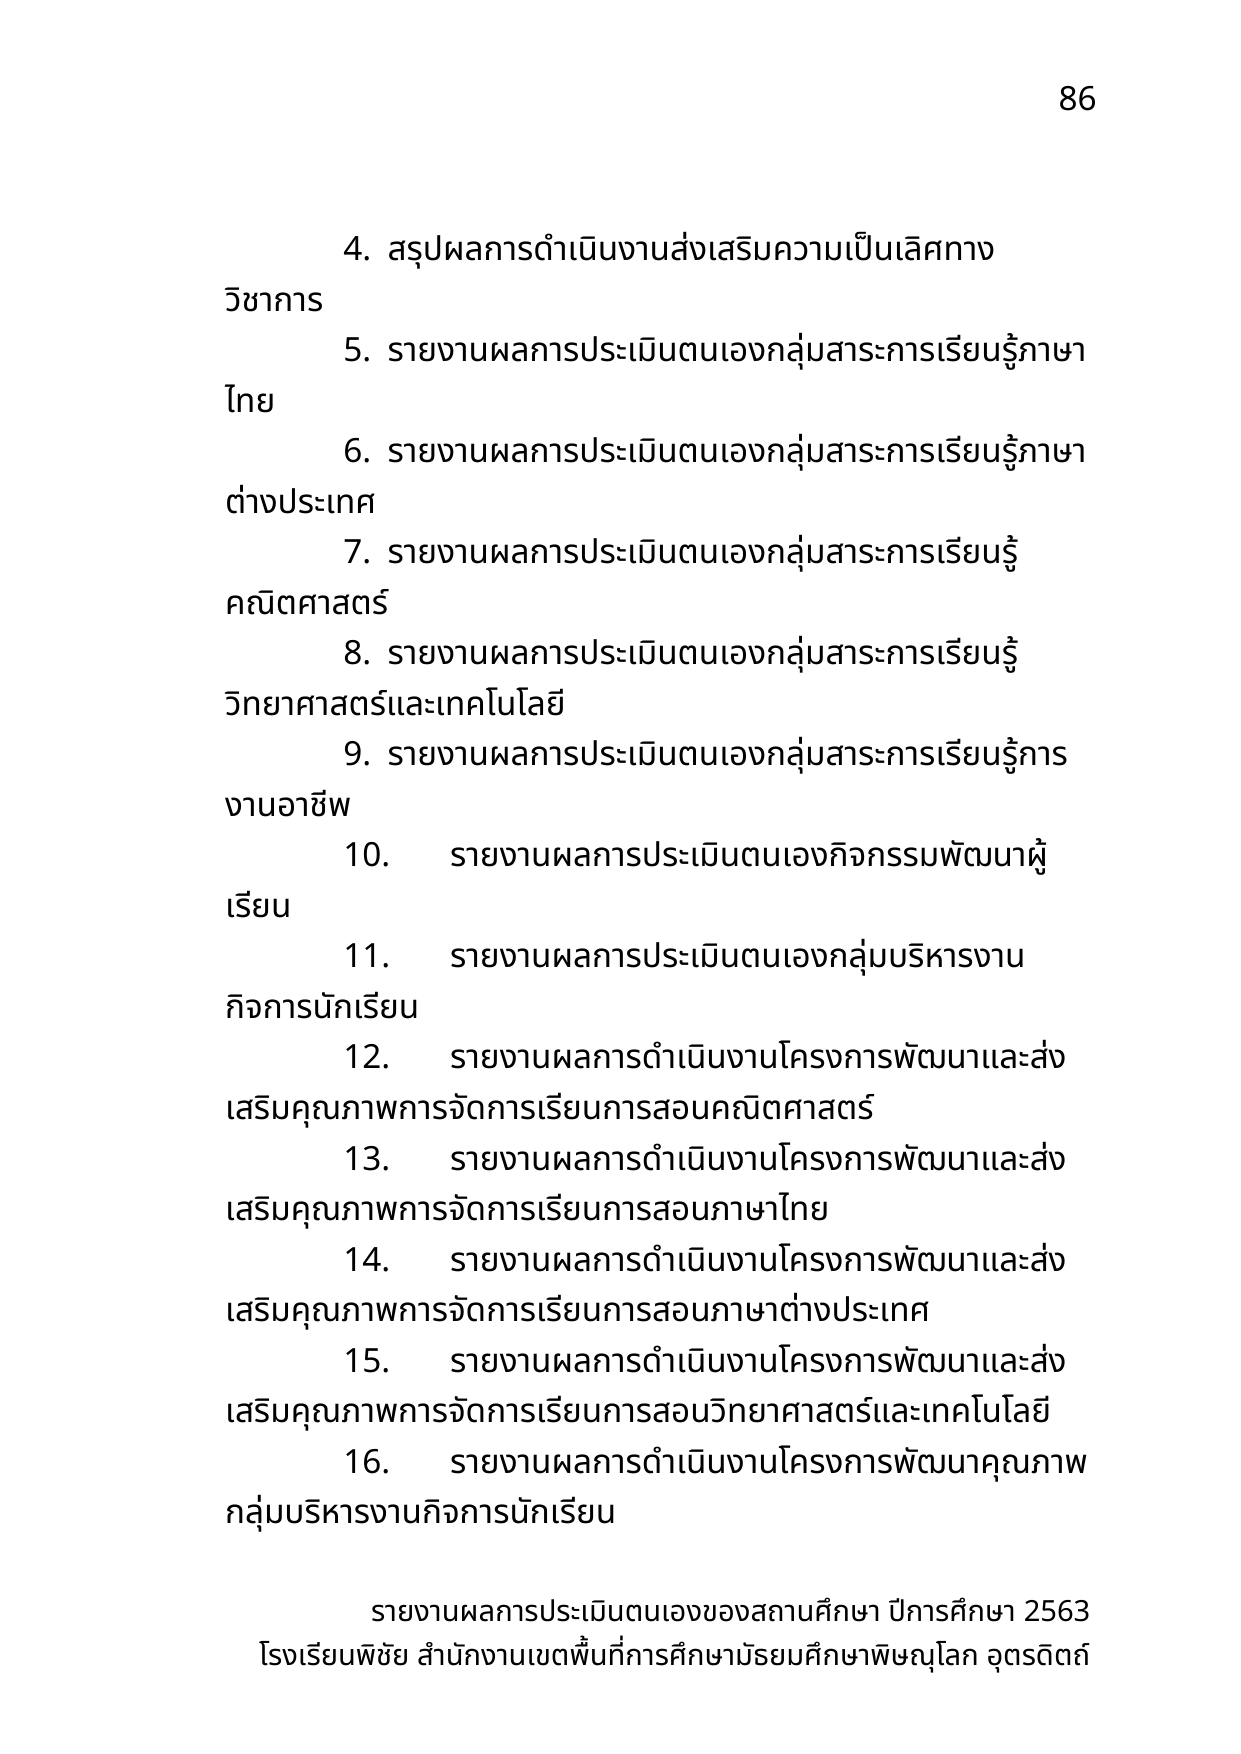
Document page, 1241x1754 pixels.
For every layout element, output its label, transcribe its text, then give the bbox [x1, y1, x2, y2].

list สรุปผลการดำเนินงานส่งเสริมความเป็นเลิศทางวิชาการ [225, 225, 1090, 326]
list รายงานผลการดำเนินงานโครงการพัฒนาและส่งเสริมคุณภาพการจัดการเรียนการสอนวิทยาศาสตร์และเทคโนโลยี [225, 1336, 1090, 1437]
list รายงานผลการประเมินตนเองกลุ่มสาระการเรียนรู้วิทยาศาสตร์และเทคโนโลยี [225, 629, 1090, 730]
list รายงานผลการดำเนินงานโครงการพัฒนาคุณภาพกลุ่มบริหารงานกิจการนักเรียน [225, 1437, 1090, 1538]
list รายงานผลการดำเนินงานโครงการพัฒนาและส่งเสริมคุณภาพการจัดการเรียนการสอนภาษาต่างประเทศ [225, 1235, 1090, 1336]
list รายงานผลการดำเนินงานโครงการพัฒนาและส่งเสริมคุณภาพการจัดการเรียนการสอนคณิตศาสตร์ [225, 1033, 1090, 1134]
list รายงานผลการประเมินตนเองกิจกรรมพัฒนาผู้เรียน [225, 831, 1090, 932]
list รายงานผลการประเมินตนเองกลุ่มสาระการเรียนรู้ภาษาไทย [225, 326, 1090, 427]
list รายงานผลการประเมินตนเองกลุ่มบริหารงานกิจการนักเรียน [225, 932, 1090, 1033]
list รายงานผลการประเมินตนเองกลุ่มสาระการเรียนรู้คณิตศาสตร์ [225, 528, 1090, 629]
list รายงานผลการประเมินตนเองกลุ่มสาระการเรียนรู้ภาษาต่างประเทศ [225, 427, 1090, 528]
list รายงานผลการดำเนินงานโครงการพัฒนาและส่งเสริมคุณภาพการจัดการเรียนการสอนภาษาไทย [225, 1134, 1090, 1235]
list รายงานผลการประเมินตนเองกลุ่มสาระการเรียนรู้การงานอาชีพ [225, 730, 1090, 831]
